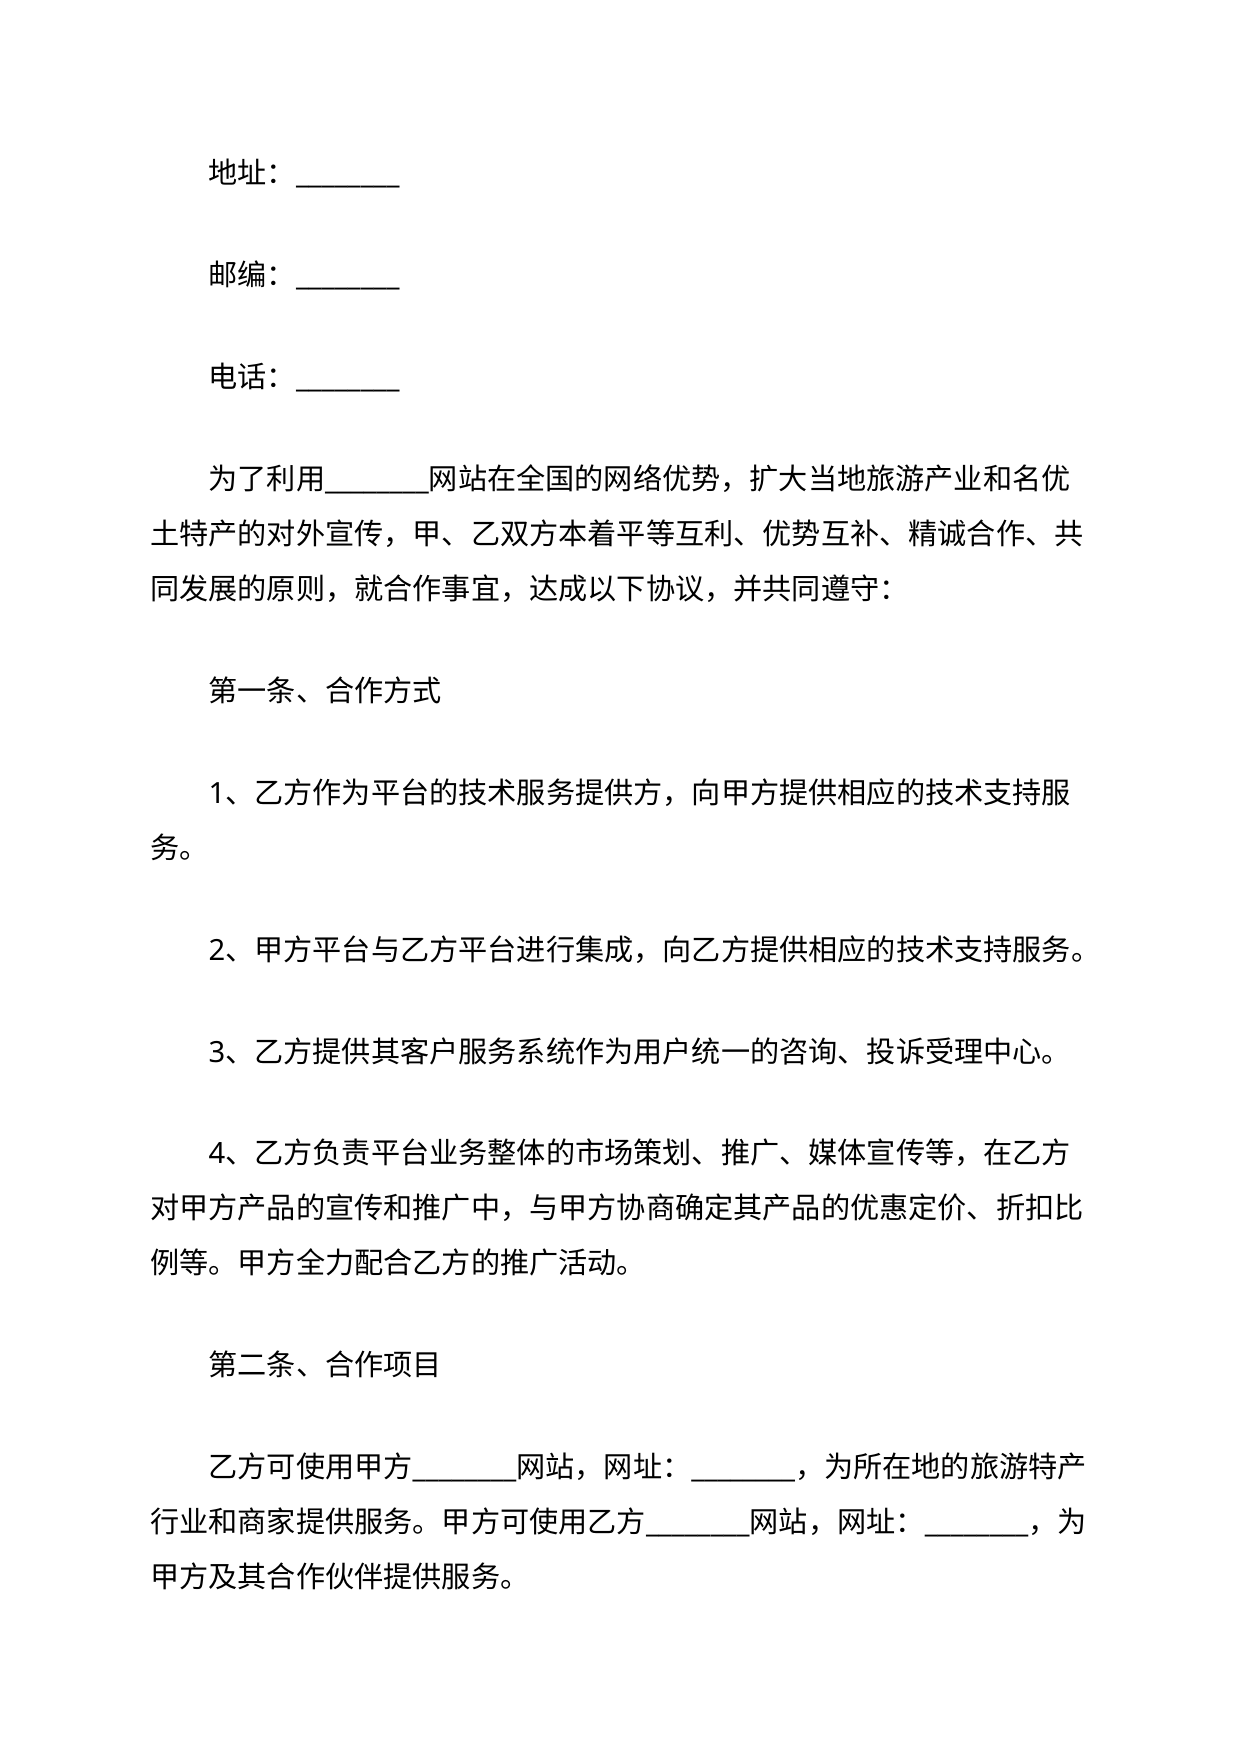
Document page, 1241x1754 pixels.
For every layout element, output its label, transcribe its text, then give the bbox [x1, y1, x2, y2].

text 为了利用________网站在全国的网络优势，扩大当地旅游产业和名优土特产的对外宣传，甲、乙双方本着平等互利、优势互补、精诚合作、共同发展的原则，就合作事宜，达成以下协议，并共同遵守： [150, 456, 1090, 608]
text 4、乙方负责平台业务整体的市场策划、推广、媒体宣传等，在乙方对甲方产品的宣传和推广中，与甲方协商确定其产品的优惠定价、折扣比例等。甲方全力配合乙方的推广活动。 [150, 1130, 1090, 1282]
text 乙方可使用甲方________网站，网址：________，为所在地的旅游特产行业和商家提供服务。甲方可使用乙方________网站，网址：________，为甲方及其合作伙伴提供服务。 [150, 1443, 1090, 1596]
text 地址：________ [150, 150, 1090, 192]
text 邮编：________ [150, 252, 1090, 294]
text 第一条、合作方式 [150, 668, 1090, 710]
text 电话：________ [150, 354, 1090, 396]
text 3、乙方提供其客户服务系统作为用户统一的咨询、投诉受理中心。 [150, 1028, 1090, 1071]
text 1、乙方作为平台的技术服务提供方，向甲方提供相应的技术支持服务。 [150, 769, 1090, 867]
text 第二条、合作项目 [150, 1342, 1090, 1384]
text 2、甲方平台与乙方平台进行集成，向乙方提供相应的技术支持服务。 [150, 926, 1090, 968]
